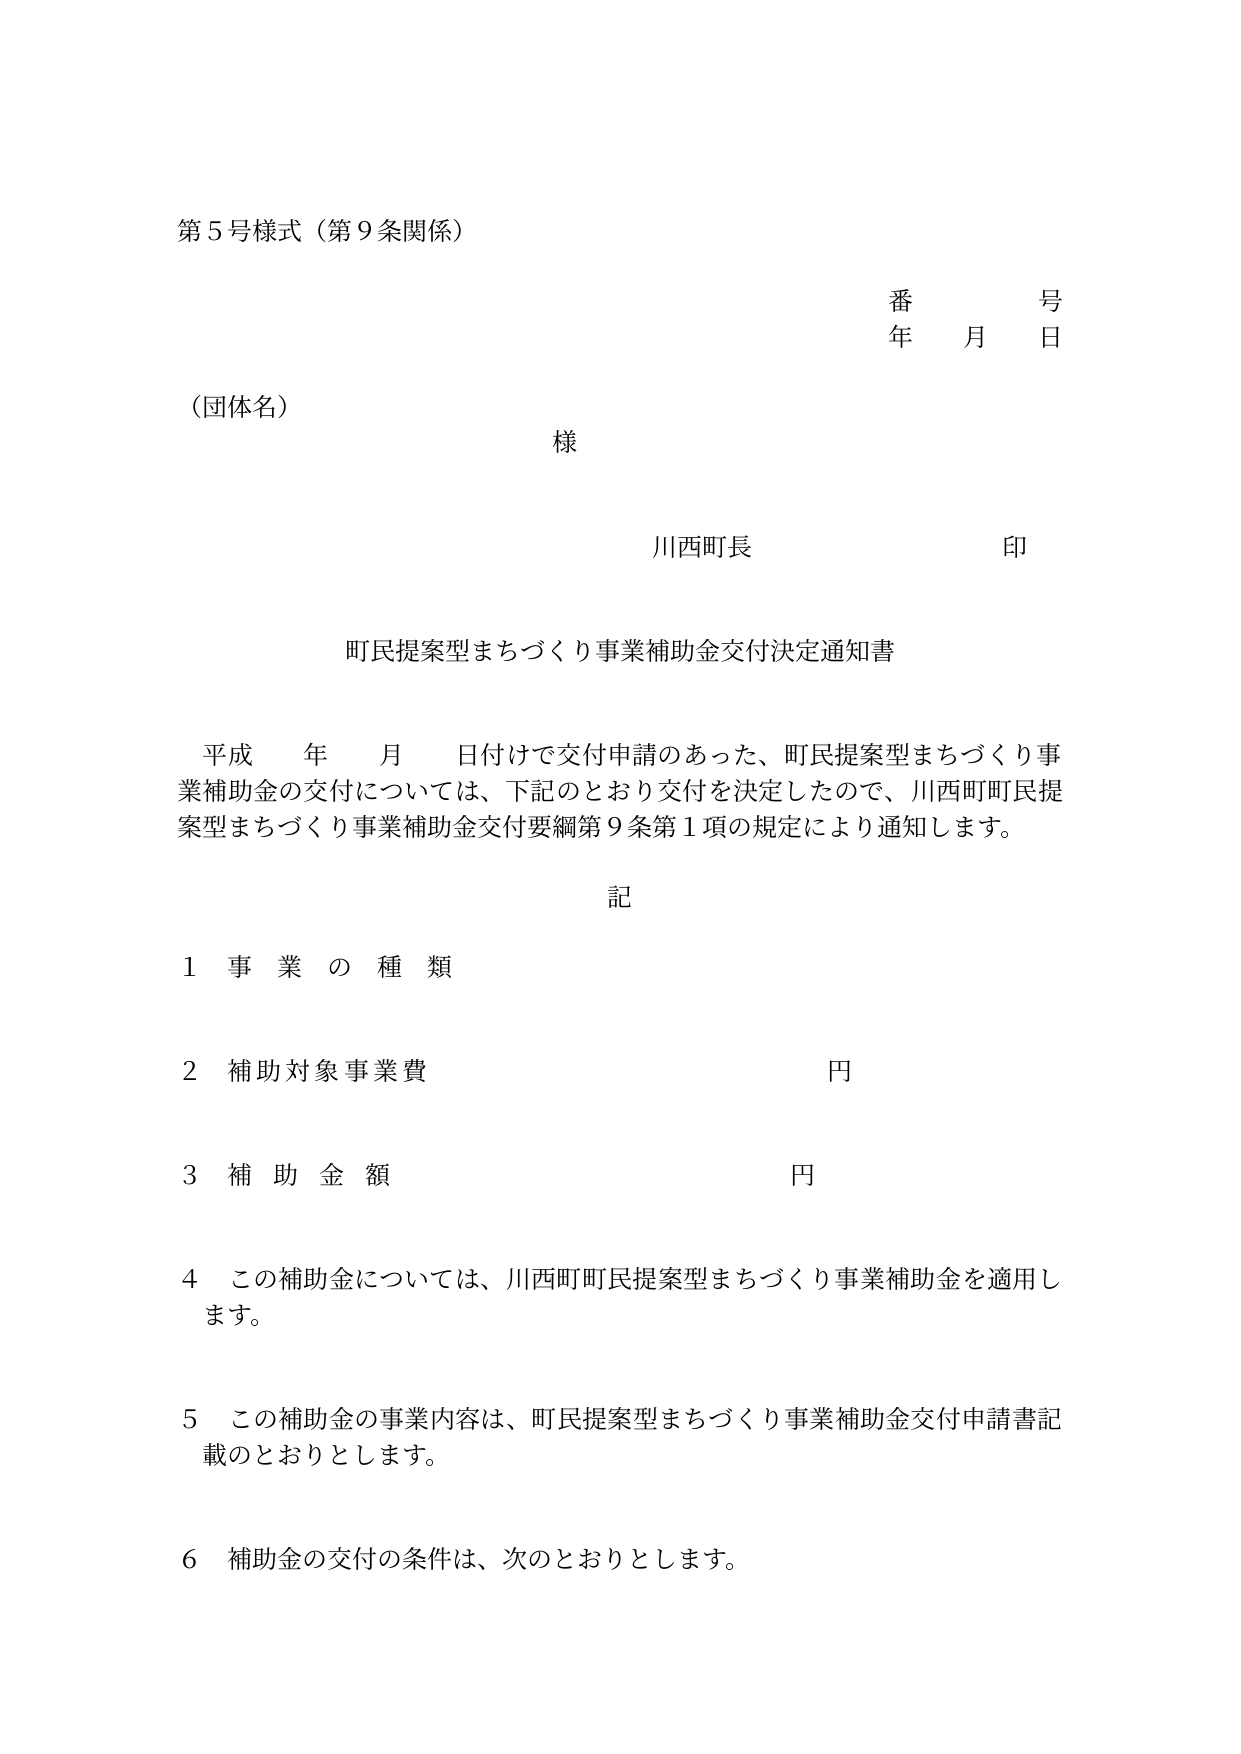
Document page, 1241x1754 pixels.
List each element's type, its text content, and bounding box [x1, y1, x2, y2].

text 番 号 [177, 281, 1063, 317]
text 平成 年 月 日付けで交付申請のあった、町民提案型まちづくり事業補助金の交付については、下記のとおり交付を決定したので、川西町町民提案型まちづくり事業補助金交付要綱第９条第１項の規定により通知します。 [177, 735, 1063, 843]
text 町民提案型まちづくり事業補助金交付決定通知書 [177, 631, 1063, 667]
text ２ 補助対象事業費 円 [177, 1051, 1063, 1087]
text ３ 補助金額 円 [177, 1155, 1063, 1191]
text １ 事 業 の 種 類 [177, 947, 1063, 983]
text ６ 補助金の交付の条件は、次のとおりとします。 [177, 1539, 1063, 1575]
text 川西町長 印 [177, 527, 1027, 563]
text 第５号様式（第９条関係） [177, 211, 1063, 247]
text 年 月 日 [177, 317, 1063, 353]
text ４ この補助金については、川西町町民提案型まちづくり事業補助金を適用します。 [177, 1259, 1063, 1331]
text ５ この補助金の事業内容は、町民提案型まちづくり事業補助金交付申請書記載のとおりとします。 [177, 1399, 1063, 1471]
text （団体名） [177, 387, 1063, 423]
text 記 [177, 877, 1063, 913]
text 様 [177, 423, 1063, 459]
